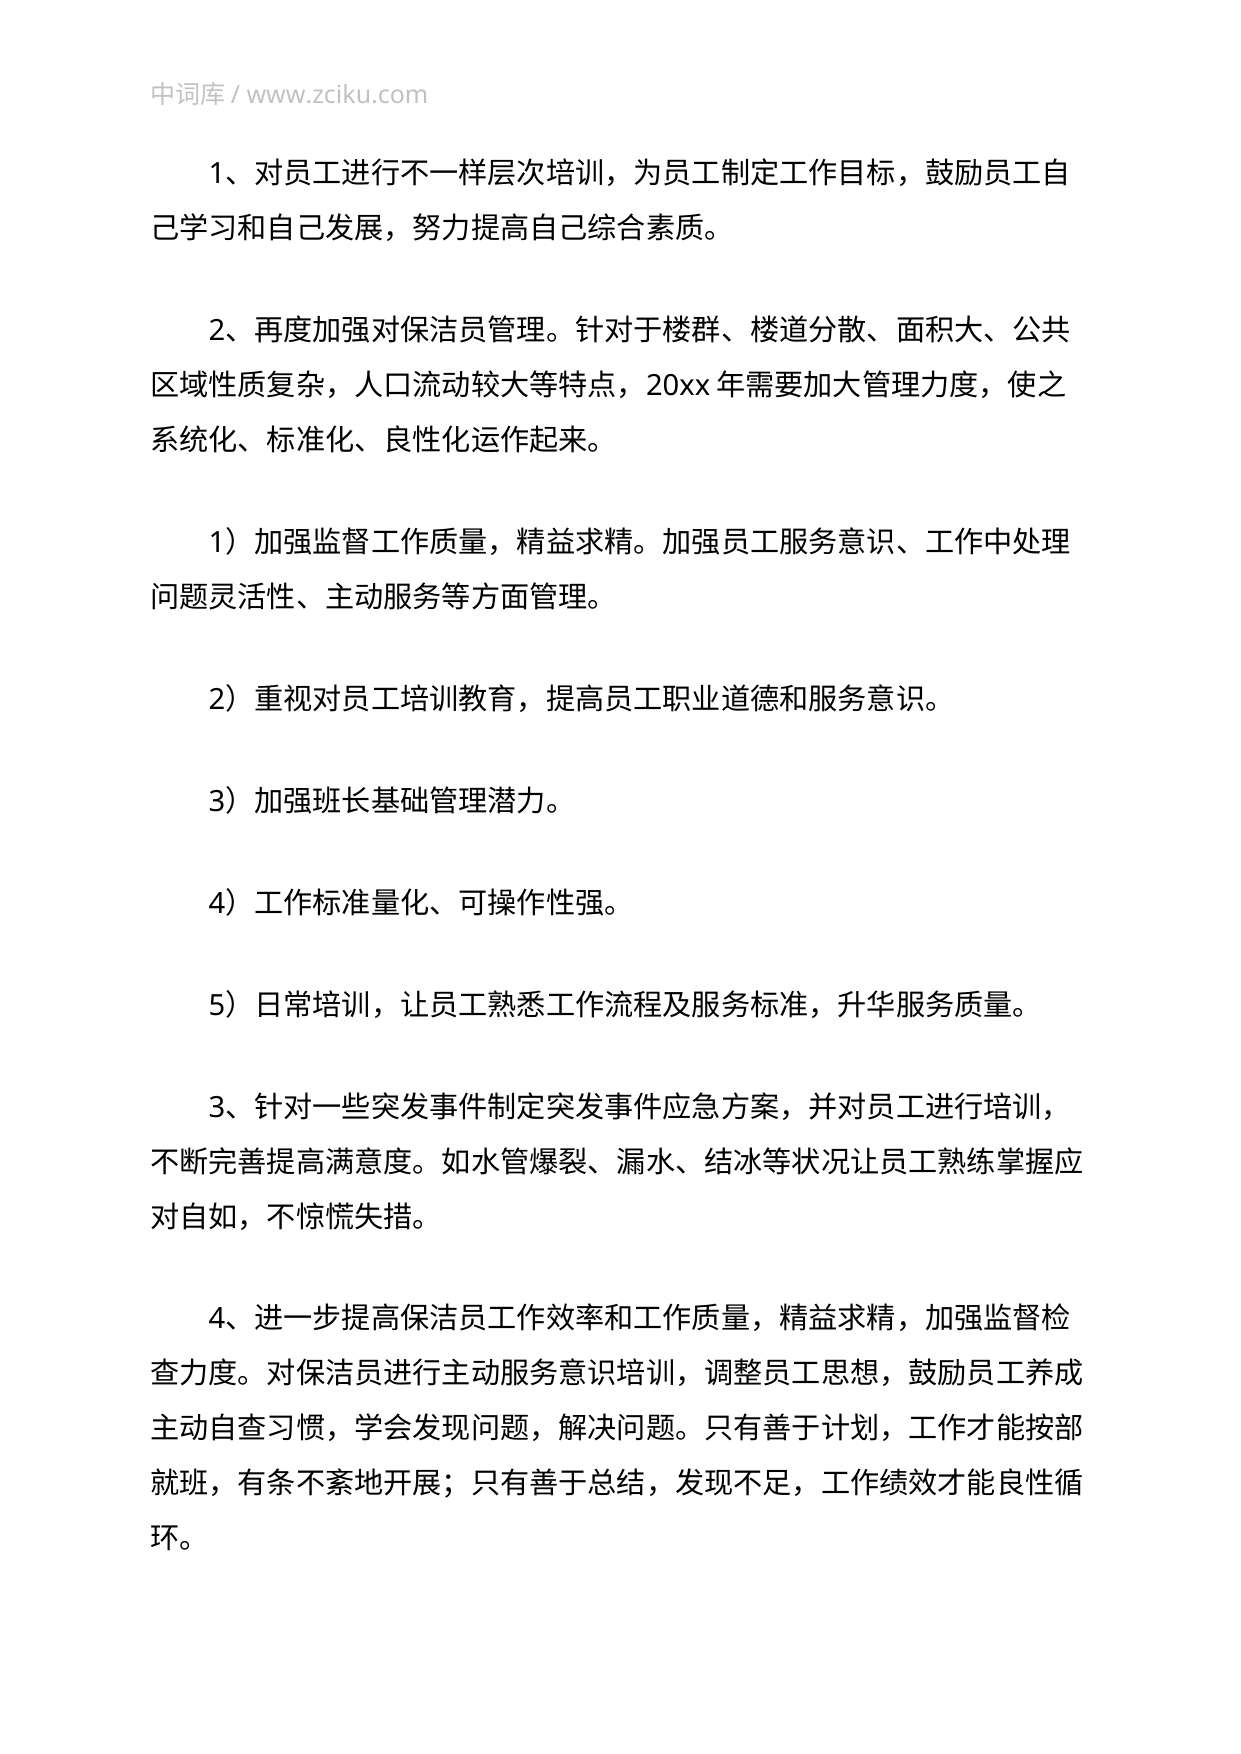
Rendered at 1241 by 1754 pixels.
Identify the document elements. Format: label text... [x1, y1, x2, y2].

text 1、对员工进行不一样层次培训，为员工制定工作目标，鼓励员工自己学习和自己发展，努力提高自己综合素质。 [150, 150, 1090, 247]
text 2、再度加强对保洁员管理。针对于楼群、楼道分散、面积大、公共区域性质复杂，人口流动较大等特点，20xx年需要加大管理力度，使之系统化、标准化、良性化运作起来。 [150, 307, 1090, 459]
text 3、针对一些突发事件制定突发事件应急方案，并对员工进行培训，不断完善提高满意度。如水管爆裂、漏水、结冰等状况让员工熟练掌握应对自如，不惊慌失措。 [150, 1083, 1090, 1235]
text 4、进一步提高保洁员工作效率和工作质量，精益求精，加强监督检查力度。对保洁员进行主动服务意识培训，调整员工思想，鼓励员工养成主动自查习惯，学会发现问题，解决问题。只有善于计划，工作才能按部就班，有条不紊地开展；只有善于总结，发现不足，工作绩效才能良性循环。 [150, 1295, 1090, 1557]
text 5）日常培训，让员工熟悉工作流程及服务标准，升华服务质量。 [150, 981, 1090, 1024]
text 4）工作标准量化、可操作性强。 [150, 879, 1090, 922]
text 3）加强班长基础管理潜力。 [150, 777, 1090, 820]
text 1）加强监督工作质量，精益求精。加强员工服务意识、工作中处理问题灵活性、主动服务等方面管理。 [150, 518, 1090, 616]
text 2）重视对员工培训教育，提高员工职业道德和服务意识。 [150, 675, 1090, 718]
